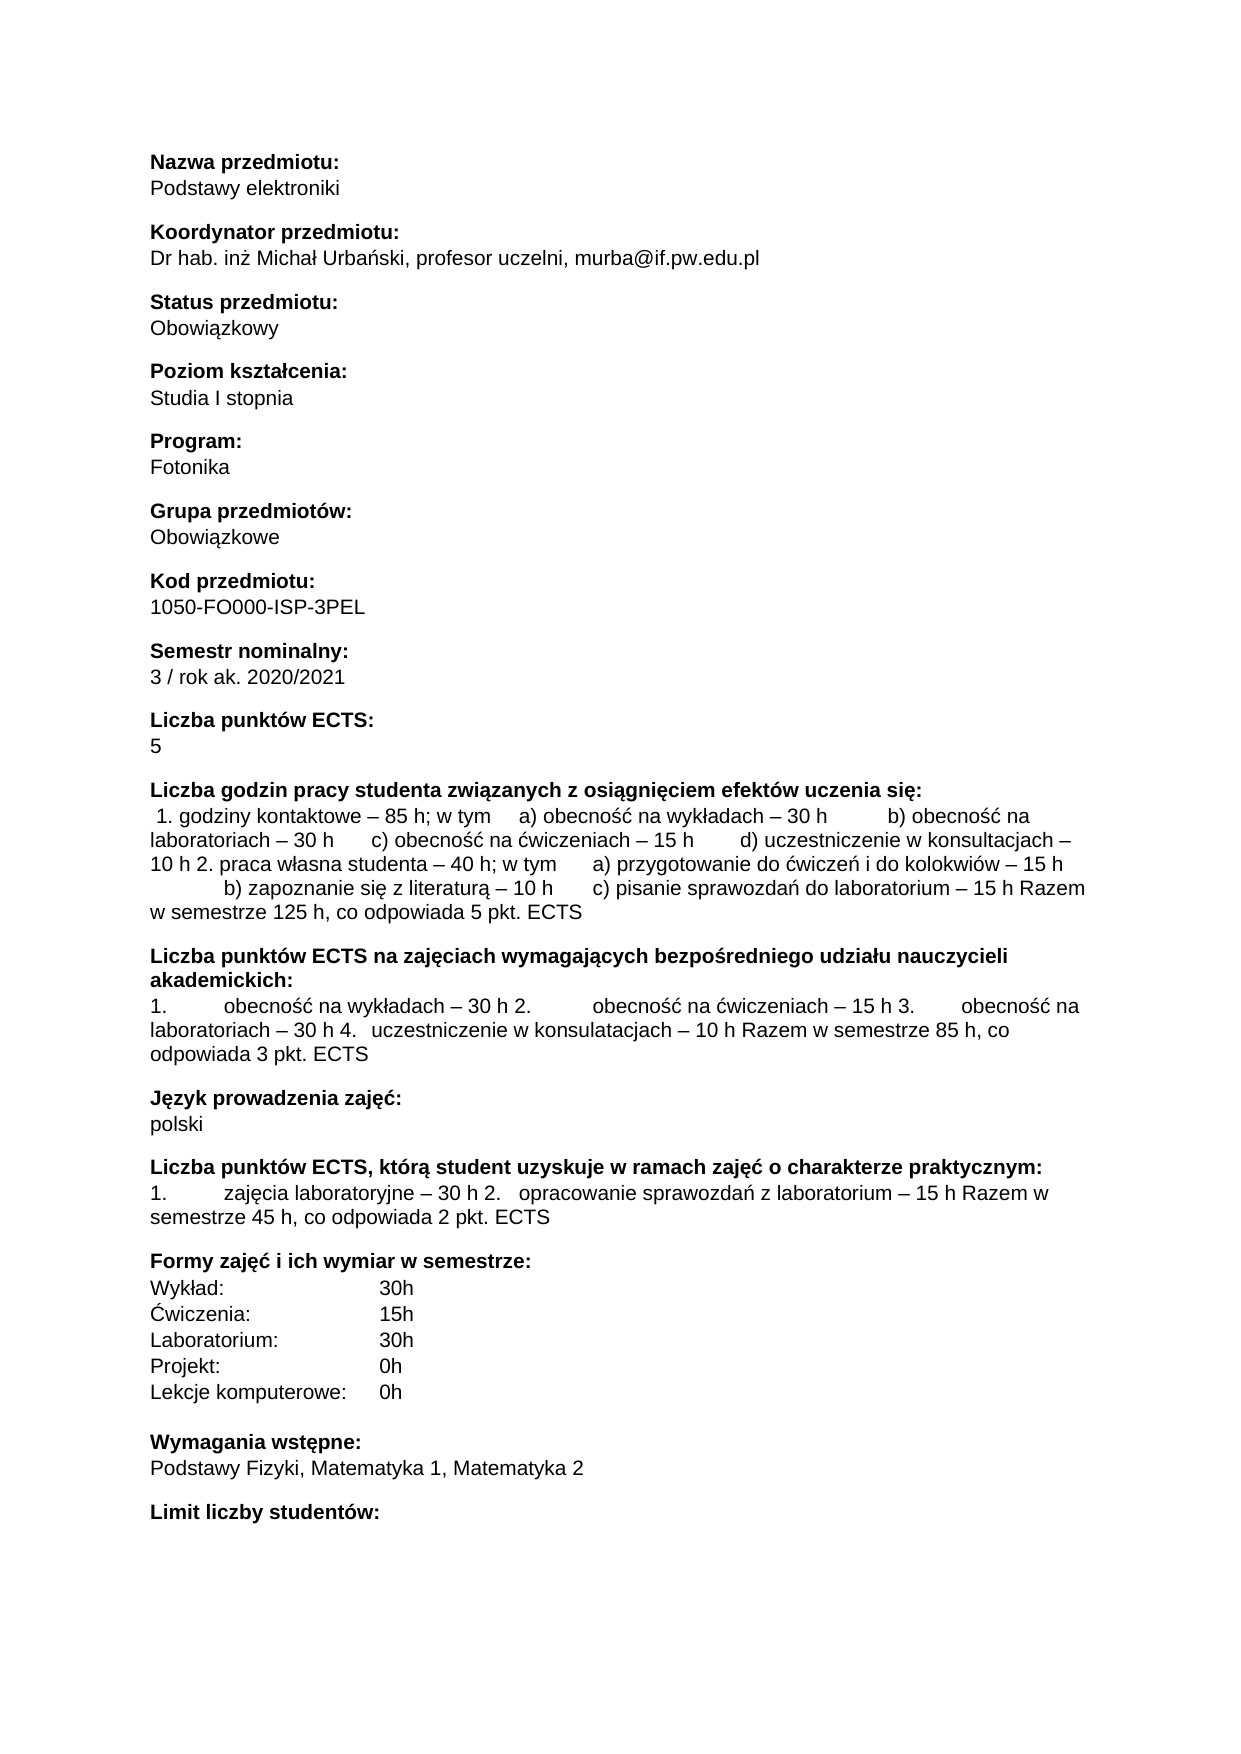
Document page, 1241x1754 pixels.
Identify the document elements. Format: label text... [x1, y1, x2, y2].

text Obowiązkowy [150, 316, 1090, 339]
text Status przedmiotu: [150, 289, 1090, 313]
table_cell 0h [369, 1378, 597, 1404]
table_cell Projekt: [140, 1354, 367, 1378]
text Liczba punktów ECTS, którą student uzyskuje w ramach zajęć o charakterze praktycznym: [150, 1155, 1090, 1179]
text Podstawy Fizyki, Matematyka 1, Matematyka 2 [150, 1456, 1090, 1480]
text Poziom kształcenia: [150, 359, 1090, 383]
text Nazwa przedmiotu: [150, 150, 1090, 174]
text Obowiązkowe [150, 525, 1090, 549]
text Koordynator przedmiotu: [150, 220, 1090, 244]
text Liczba godzin pracy studenta związanych z osiągnięciem efektów uczenia się: [150, 778, 1090, 802]
table_cell 30h [369, 1326, 597, 1352]
table_cell 15h [369, 1300, 597, 1326]
text Limit liczby studentów: [150, 1499, 1090, 1523]
text Studia I stopnia [150, 385, 1090, 409]
text 5 [150, 734, 1090, 758]
table_cell Lekcje komputerowe: [140, 1380, 367, 1404]
text 1. zajęcia laboratoryjne – 30 h 2. opracowanie sprawozdań z laboratorium – 15 h Razem w semestrze 45 h, co odpowiada 2 pkt. ECTS [150, 1181, 1090, 1229]
text Podstawy elektroniki [150, 176, 1090, 200]
text Dr hab. inż Michał Urbański, profesor uczelni, murba@if.pw.edu.pl [150, 246, 1090, 270]
text Semestr nominalny: [150, 638, 1090, 662]
text Formy zajęć i ich wymiar w semestrze: [150, 1249, 1090, 1273]
table_cell Ćwiczenia: [140, 1302, 367, 1326]
text Fotonika [150, 455, 1090, 479]
text 3 / rok ak. 2020/2021 [150, 664, 1090, 688]
text Liczba punktów ECTS: [150, 708, 1090, 732]
text 1. obecność na wykładach – 30 h 2. obecność na ćwiczeniach – 15 h 3. obecność na laboratoriach – 30 h 4. uczestniczenie w konsulatacjach – 10 h Razem w semestrze 85 h, co odpowiada 3 pkt. ECTS [150, 994, 1090, 1066]
text polski [150, 1111, 1090, 1135]
table_header Wykład: [140, 1276, 367, 1300]
text Liczba punktów ECTS na zajęciach wymagających bezpośredniego udziału nauczycieli akademickich: [150, 944, 1090, 992]
text 1050-FO000-ISP-3PEL [150, 595, 1090, 619]
text Program: [150, 429, 1090, 453]
text Grupa przedmiotów: [150, 499, 1090, 523]
text Kod przedmiotu: [150, 569, 1090, 593]
table_cell Laboratorium: [140, 1328, 367, 1352]
text Język prowadzenia zajęć: [150, 1085, 1090, 1109]
text 1. godziny kontaktowe – 85 h; w tym a) obecność na wykładach – 30 h b) obecność na laboratoriach – 30 h c) obecność na ćwiczeniach – 15 h d) uczestniczenie w konsultacjach – 10 h 2. praca własna studenta – 40 h; w tym a) przygotowanie do ćwiczeń i do kolokwiów – 15 h b) zapoznanie się z literaturą – 10 h c) pisanie sprawozdań do laboratorium – 15 h Razem w semestrze 125 h, co odpowiada 5 pkt. ECTS [150, 804, 1090, 924]
table_cell 0h [369, 1352, 597, 1378]
table_header 30h [369, 1276, 597, 1300]
text Wymagania wstępne: [150, 1430, 1090, 1454]
